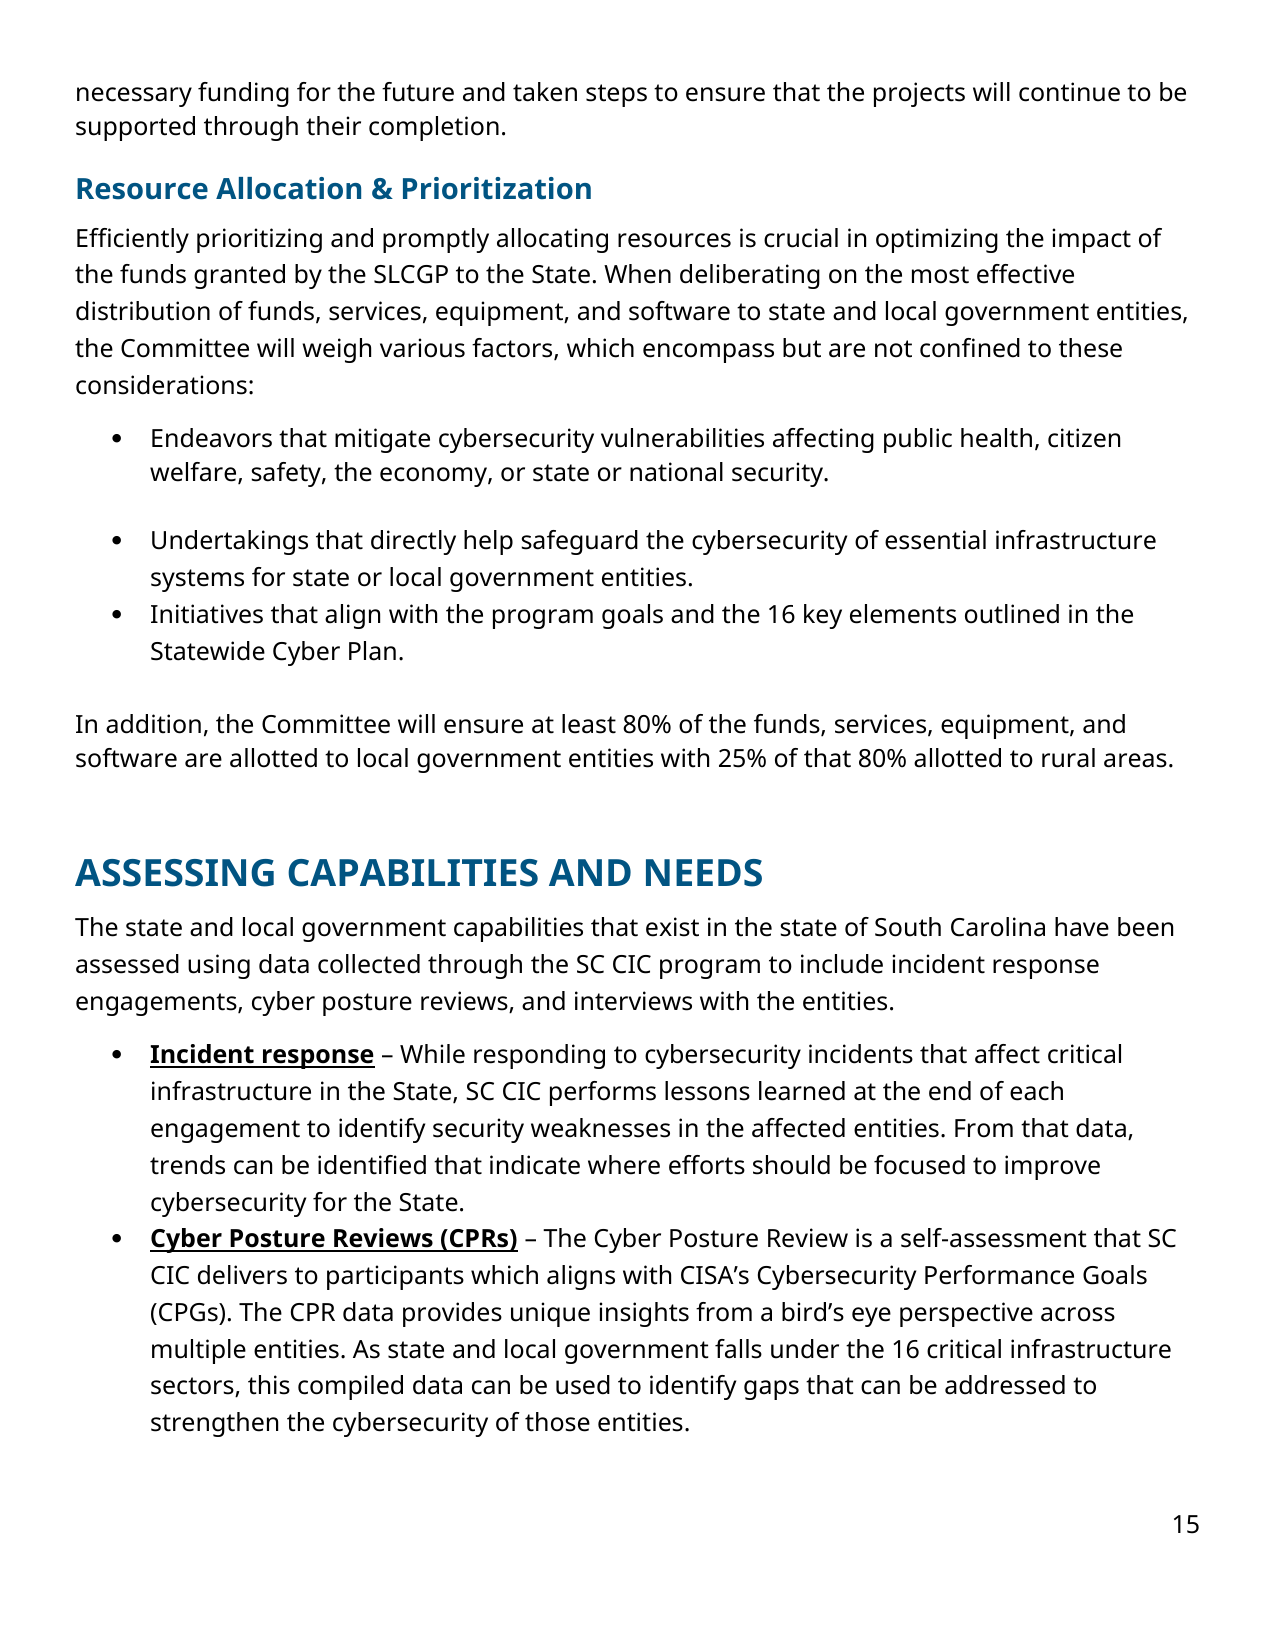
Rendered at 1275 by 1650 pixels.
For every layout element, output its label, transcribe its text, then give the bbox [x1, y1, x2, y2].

list Undertakings that directly help safeguard the cybersecurity of essential infrastructure systems for state or local government entities. [112, 523, 1200, 594]
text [75, 75, 1200, 143]
text The state and local government capabilities that exist in the state of South Carolina have been assessed using data collected through the SC CIC program to include incident response engagements, cyber posture reviews, and interviews with the entities. [75, 910, 1200, 1018]
text In addition, the Committee will ensure at least 80% of the funds, services, equipment, and software are allotted to local government entities with 25% of that 80% allotted to rural areas. [75, 707, 1200, 775]
text Assessing Capabilities and Needs [75, 847, 1200, 898]
list Initiatives that align with the program goals and the 16 key elements outlined in the Statewide Cyber Plan. [112, 597, 1200, 667]
list Endeavors that mitigate cybersecurity vulnerabilities affecting public health, citizen welfare, safety, the economy, or state or national security. [112, 421, 1200, 489]
list Cyber Posture Reviews (CPRs) – The Cyber Posture Review is a self-assessment that SC CIC delivers to participants which aligns with CISA’s Cybersecurity Performance Goals (CPGs). The CPR data provides unique insights from a bird’s eye perspective across multiple entities. As state and local government falls under the 16 critical infrastructure sectors, this compiled data can be used to identify gaps that can be addressed to strengthen the cybersecurity of those entities. [112, 1221, 1200, 1439]
text Efficiently prioritizing and promptly allocating resources is crucial in optimizing the impact of the funds granted by the SLCGP to the State. When deliberating on the most effective distribution of funds, services, equipment, and software to state and local government entities, the Committee will weigh various factors, which encompass but are not confined to these considerations: [75, 220, 1200, 401]
text Resource Allocation & Prioritization [75, 168, 1200, 208]
list Incident response – While responding to cybersecurity incidents that affect critical infrastructure in the State, SC CIC performs lessons learned at the end of each engagement to identify security weaknesses in the affected entities. From that data, trends can be identified that indicate where efforts should be focused to improve cybersecurity for the State. [112, 1037, 1200, 1218]
